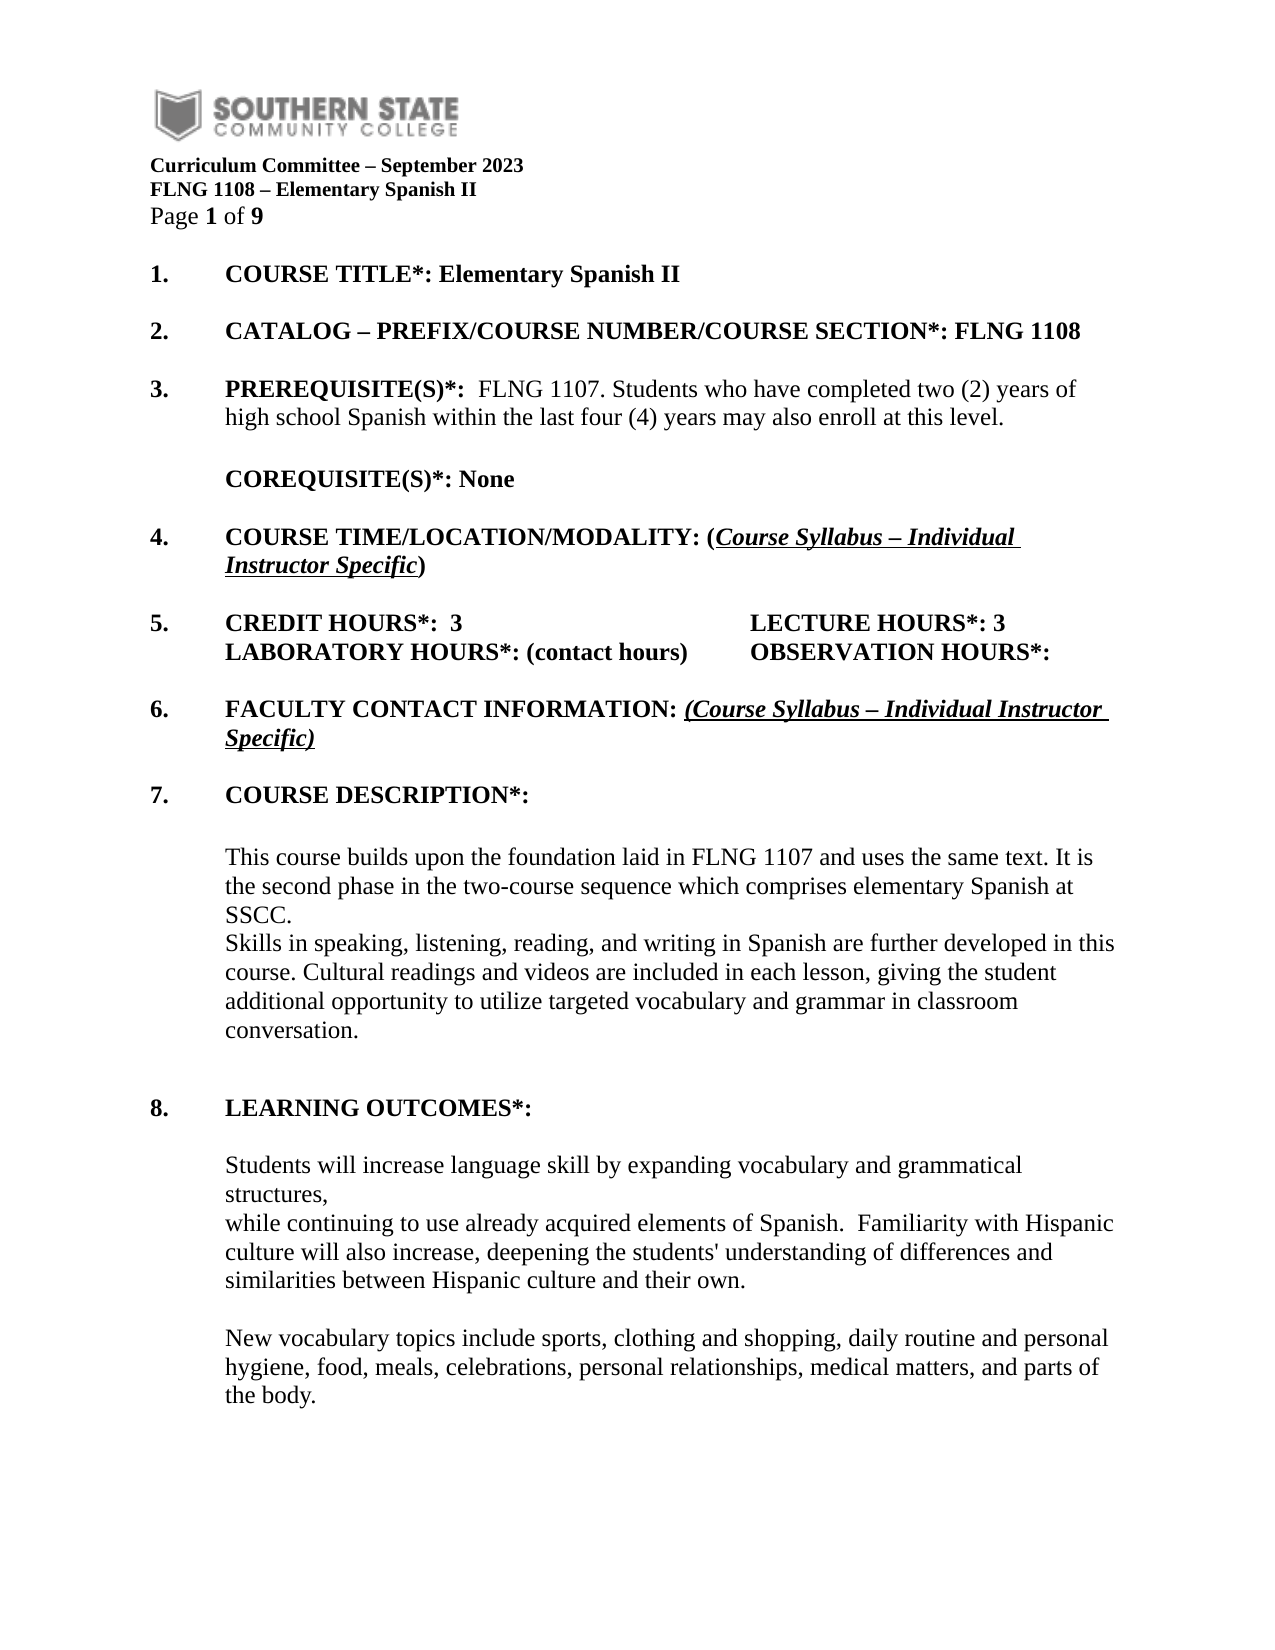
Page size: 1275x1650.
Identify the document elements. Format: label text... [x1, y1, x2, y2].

list LEARNING OUTCOMES*: [150, 1093, 1125, 1122]
text LABORATORY HOURS*: (contact hours) OBSERVATION HOURS*: [150, 637, 1125, 666]
text hygiene, food, meals, celebrations, personal relationships, medical matters, and parts of the body. [225, 1352, 1125, 1409]
text while continuing to use already acquired elements of Spanish. Familiarity with Hispanic [150, 1208, 1125, 1237]
list CREDIT HOURS*: 3 LECTURE HOURS*: 3 [150, 608, 1125, 637]
text New vocabulary topics include sports, clothing and shopping, daily routine and personal [150, 1323, 1125, 1352]
list COURSE DESCRIPTION*: [150, 781, 1125, 809]
text Students will increase language skill by expanding vocabulary and grammatical structures, [225, 1151, 1125, 1208]
list COURSE TITLE*: Elementary Spanish II [150, 259, 1125, 287]
list COURSE TIME/LOCATION/MODALITY: (Course Syllabus – Individual Instructor Specific) [150, 522, 1125, 579]
text similarities between Hispanic culture and their own. [150, 1266, 1125, 1294]
list FACULTY CONTACT INFORMATION: (Course Syllabus – Individual Instructor Specific) [150, 694, 1125, 752]
picture [150, 75, 463, 154]
list COREQUISITE(S)*: None [225, 464, 1125, 493]
list This course builds upon the foundation laid in FLNG 1107 and uses the same text. It is the second phase in the two-course sequence which comprises elementary Spanish at SSCC. [225, 842, 1125, 928]
list Skills in speaking, listening, reading, and writing in Spanish are further developed in this course. Cultural readings and videos are included in each lesson, giving the student additional opportunity to utilize targeted vocabulary and grammar in classroom conversation. [225, 928, 1125, 1043]
list CATALOG – PREFIX/COURSE NUMBER/COURSE SECTION*: FLNG 1108 [150, 316, 1125, 345]
list PREREQUISITE(S)*: FLNG 1107. Students who have completed two (2) years of high school Spanish within the last four (4) years may also enroll at this level. [150, 374, 1125, 431]
text culture will also increase, deepening the students' understanding of differences and [150, 1237, 1125, 1266]
